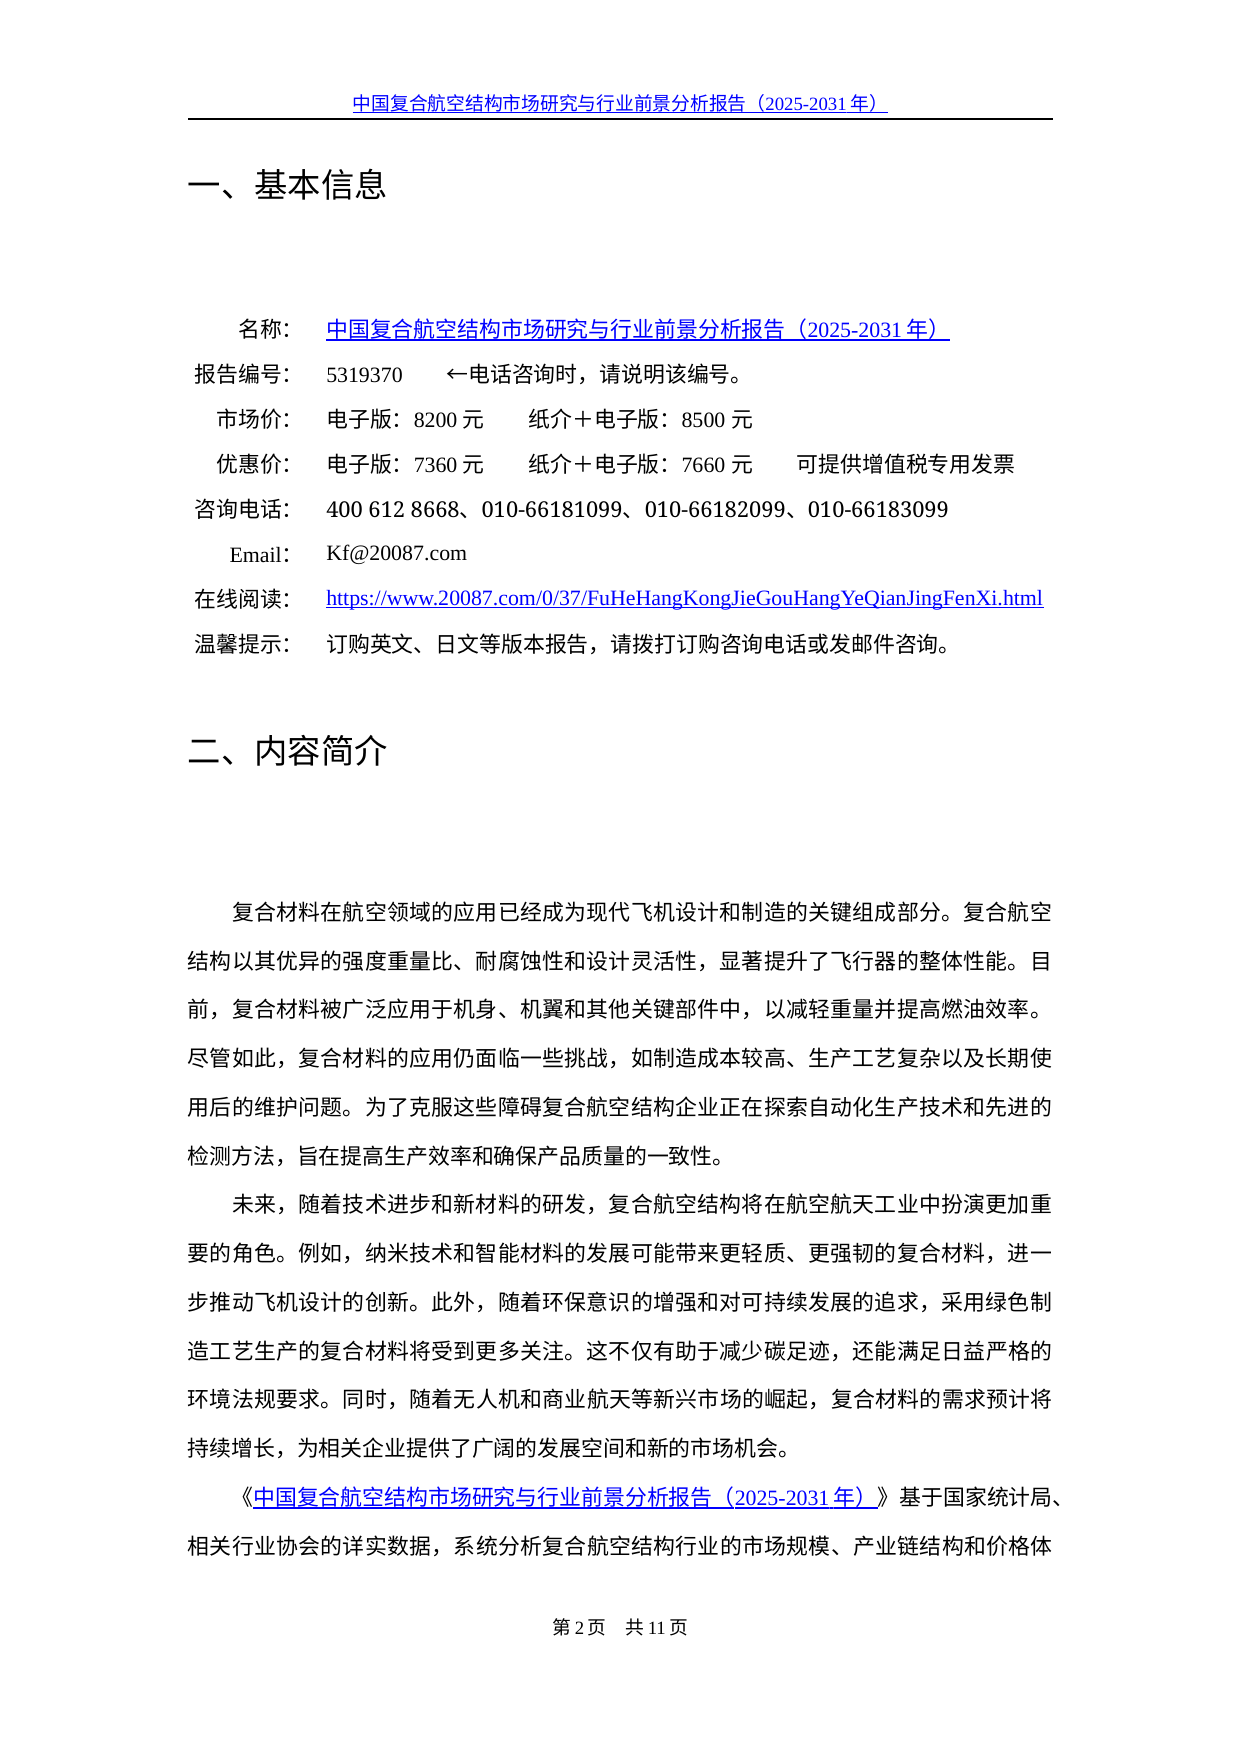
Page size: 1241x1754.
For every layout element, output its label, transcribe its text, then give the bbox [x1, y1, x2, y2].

table_cell 报告编号： [167, 357, 315, 402]
table_cell 订购英文、日文等版本报告，请拨打订购咨询电话或发邮件咨询。 [315, 627, 1073, 672]
table_cell [315, 582, 1073, 627]
table_cell Kf@20087.com [315, 537, 1073, 582]
table_cell 咨询电话： [167, 492, 315, 537]
table_cell 温馨提示： [167, 627, 315, 672]
table_cell 市场价： [167, 402, 315, 447]
table_cell 5319370 ←电话咨询时，请说明该编号。 [315, 357, 1073, 402]
title 二、内容简介 [187, 717, 1053, 782]
table_header 中国复合航空结构市场研究与行业前景分析报告（2025-2031年） [315, 312, 1073, 357]
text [187, 894, 1053, 1561]
table_cell 400 612 8668、010-66181099、010-66182099、010-66183099 [315, 492, 1073, 537]
table_cell 优惠价： [167, 447, 315, 492]
table_cell 电子版：7360 元 纸介＋电子版：7660 元 可提供增值税专用发票 [315, 447, 1073, 492]
title 一、基本信息 [187, 150, 1053, 215]
table_header 名称： [167, 312, 315, 357]
table_cell 电子版：8200 元 纸介＋电子版：8500 元 [315, 402, 1073, 447]
table_cell Email： [167, 537, 315, 582]
table_cell 在线阅读： [167, 582, 315, 627]
